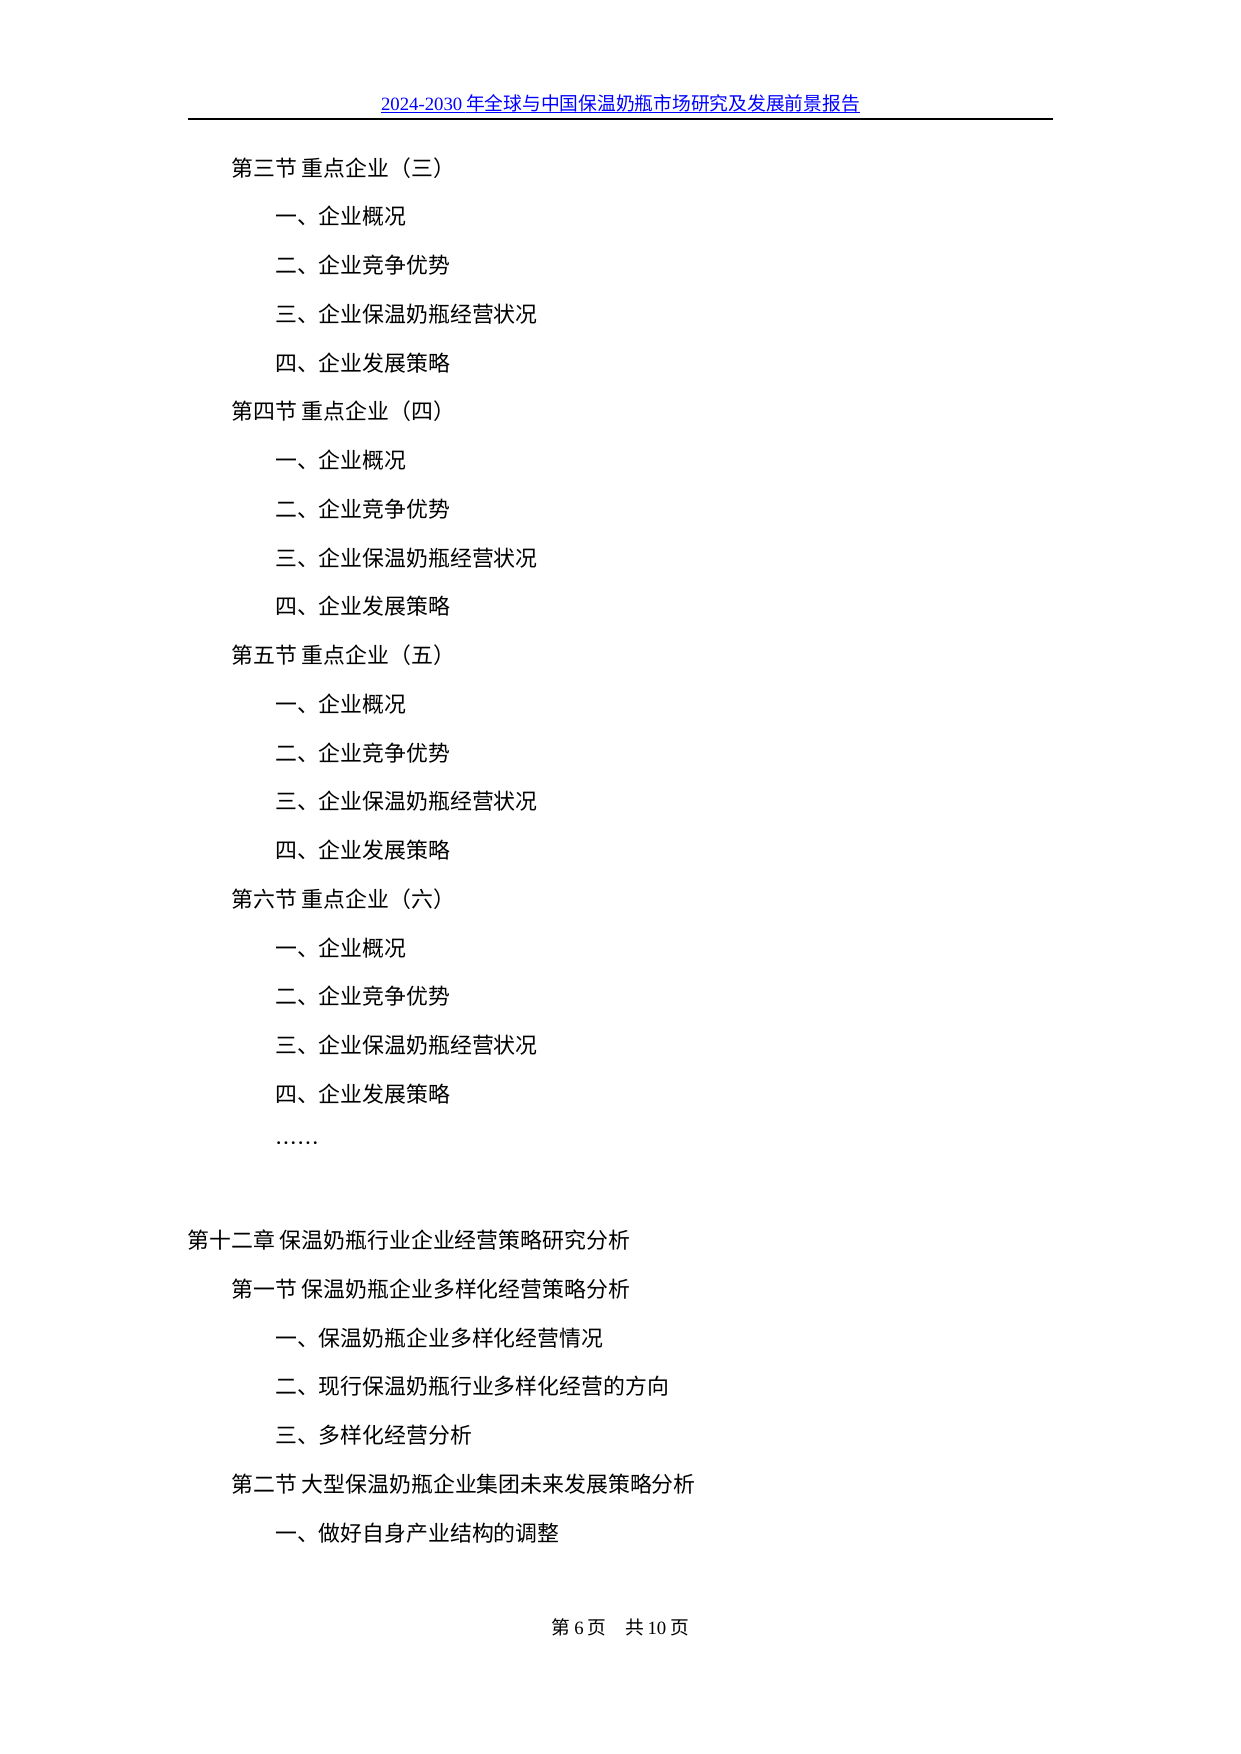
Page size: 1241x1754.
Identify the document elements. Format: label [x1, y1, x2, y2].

text [187, 150, 1053, 1548]
